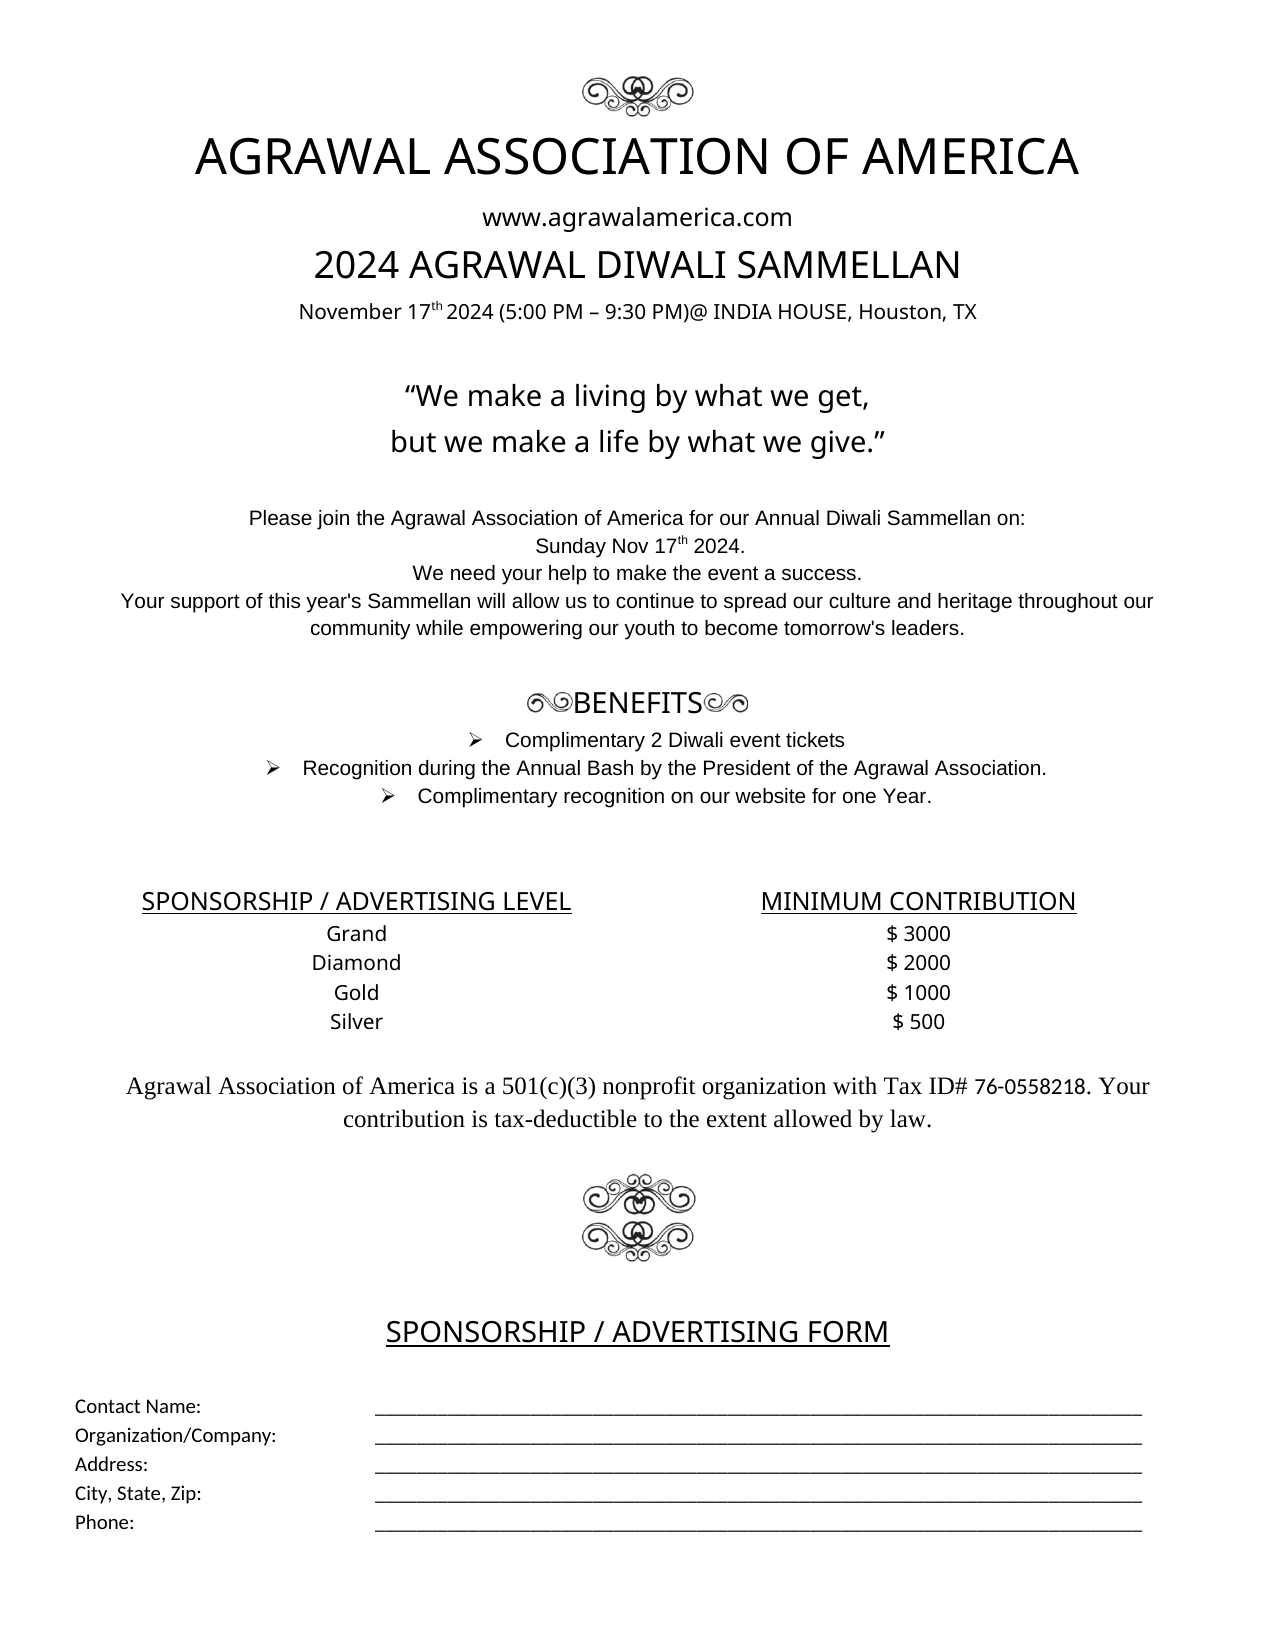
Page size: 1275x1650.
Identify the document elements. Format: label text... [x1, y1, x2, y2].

picture [581, 1219, 694, 1262]
text Sunday Nov 17th 2024. [75, 533, 1200, 557]
text City, State, Zip: __________________________________________________________________________ [75, 1480, 1200, 1506]
table_cell $ 500 [638, 1008, 1199, 1070]
table_header MINIMUM CONTRIBUTION [638, 884, 1199, 918]
table_cell Grand [76, 919, 637, 947]
text Contact Name: __________________________________________________________________________ [75, 1393, 1200, 1418]
list Complimentary 2 Diwali event tickets [112, 728, 1200, 752]
text “We make a living by what we get, [75, 376, 1200, 415]
text Please join the Agrawal Association of America for our Annual Diwali Sammellan on: [75, 506, 1200, 530]
table_cell $ 2000 [638, 949, 1199, 977]
text Agrawal Association of America is a 501(c)(3) nonprofit organization with Tax ID# 76-0558218. Your contribution is tax-deductible to the extent allowed by law. [75, 1071, 1200, 1133]
text Phone: __________________________________________________________________________ [75, 1509, 1200, 1535]
text Organization/Company: __________________________________________________________________________ [75, 1422, 1200, 1447]
picture [703, 692, 749, 714]
text 2024 AGRAWAL DIWALI SAMMELLAN [75, 239, 1200, 290]
text but we make a life by what we give.” [75, 421, 1200, 461]
table_cell Diamond [76, 949, 637, 977]
picture [526, 691, 573, 714]
text Your support of this year's Sammellan will allow us to continue to spread our culture and heritage throughout our community while empowering our youth to become tomorrow's leaders. [75, 588, 1200, 640]
text We need your help to make the event a success. [75, 561, 1200, 585]
picture [581, 75, 694, 117]
table_header SPONSORSHIP / ADVERTISING LEVEL [76, 884, 637, 918]
text November 17th 2024 (5:00 PM – 9:30 PM)@ INDIA HOUSE, Houston, TX [75, 297, 1200, 326]
text BENEFITS [75, 683, 1200, 722]
table_cell Silver [76, 1008, 637, 1070]
text www.agrawalamerica.com [75, 199, 1200, 233]
list Recognition during the Annual Bash by the President of the Agrawal Association. [112, 756, 1200, 780]
picture [582, 1173, 696, 1216]
text Address: __________________________________________________________________________ [75, 1451, 1200, 1477]
table_cell $ 3000 [638, 919, 1199, 947]
list Complimentary recognition on our website for one Year. [112, 783, 1200, 807]
table_cell $ 1000 [638, 978, 1199, 1006]
table_cell Gold [76, 978, 637, 1006]
text SPONSORSHIP / ADVERTISING FORM [75, 1311, 1200, 1351]
text AGRAWAL ASSOCIATION OF AMERICA [75, 121, 1200, 189]
